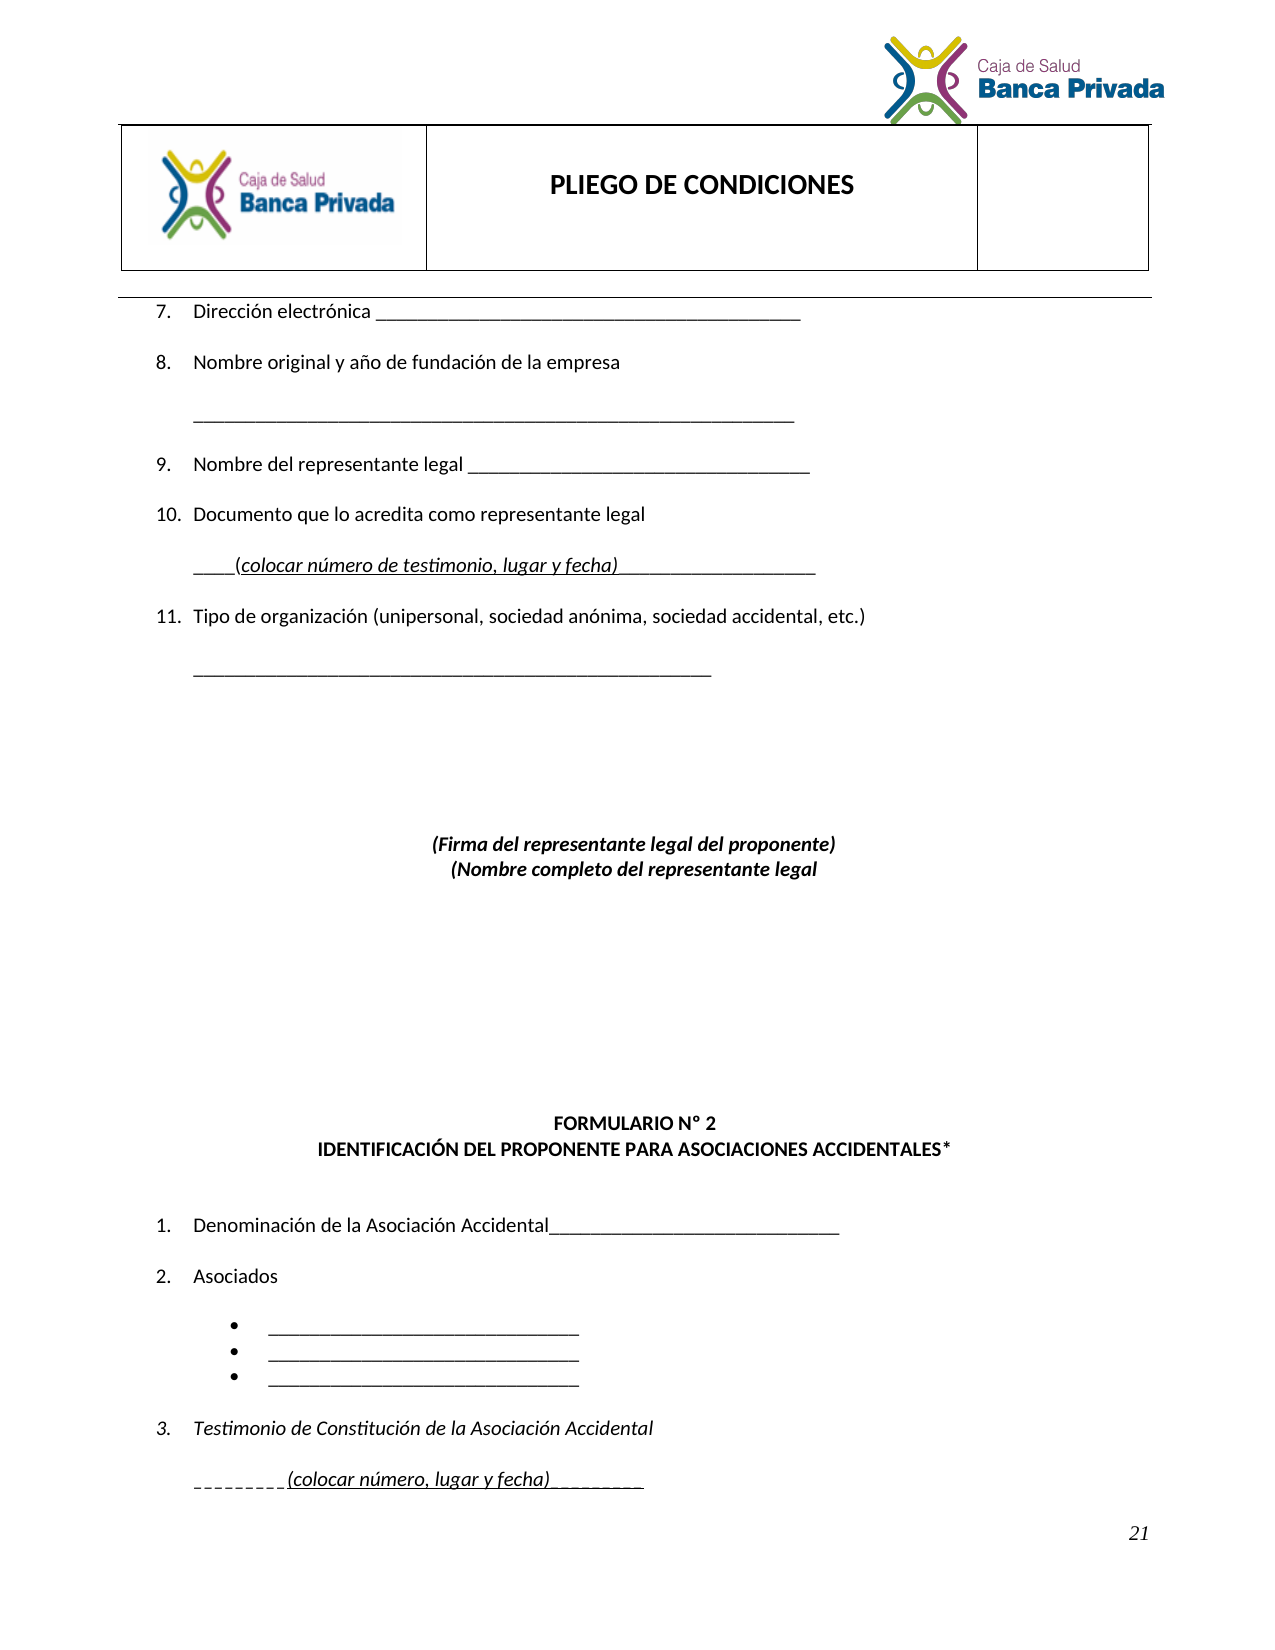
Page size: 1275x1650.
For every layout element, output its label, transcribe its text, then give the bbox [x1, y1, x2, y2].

text __________________________________________________________ [118, 400, 1152, 425]
list Asociados [156, 1263, 1152, 1288]
picture [873, 28, 1177, 135]
picture [873, 126, 977, 135]
list Dirección electrónica _________________________________________ [156, 298, 1152, 324]
list Documento que lo acredita como representante legal [156, 502, 1152, 527]
text __________________________________________________ [118, 654, 1152, 679]
list Nombre del representante legal _________________________________ [156, 451, 1152, 476]
picture [978, 126, 1148, 135]
list ______________________________ [231, 1339, 1152, 1364]
list Tipo de organización (unipersonal, sociedad anónima, sociedad accidental, etc.) [156, 603, 1152, 629]
text FORMULARIO Nº 2 [118, 1110, 1152, 1136]
list Denominación de la Asociación Accidental____________________________ [156, 1212, 1152, 1237]
text _________(colocar número, lugar y fecha)_________ [118, 1466, 1152, 1492]
list ______________________________ [231, 1314, 1152, 1339]
picture [147, 126, 403, 245]
text IDENTIFICACIÓN DEL PROPONENTE PARA ASOCIACIONES ACCIDENTALES* [118, 1136, 1152, 1161]
list Testimonio de Constitución de la Asociación Accidental [156, 1415, 1152, 1441]
text (Nombre completo del representante legal [118, 856, 1152, 882]
text ____(colocar número de testimonio, lugar y fecha)___________________ [118, 552, 1152, 578]
text (Firma del representante legal del proponente) [118, 831, 1152, 856]
list Nombre original y año de fundación de la empresa [156, 349, 1152, 374]
list ______________________________ [231, 1364, 1152, 1390]
